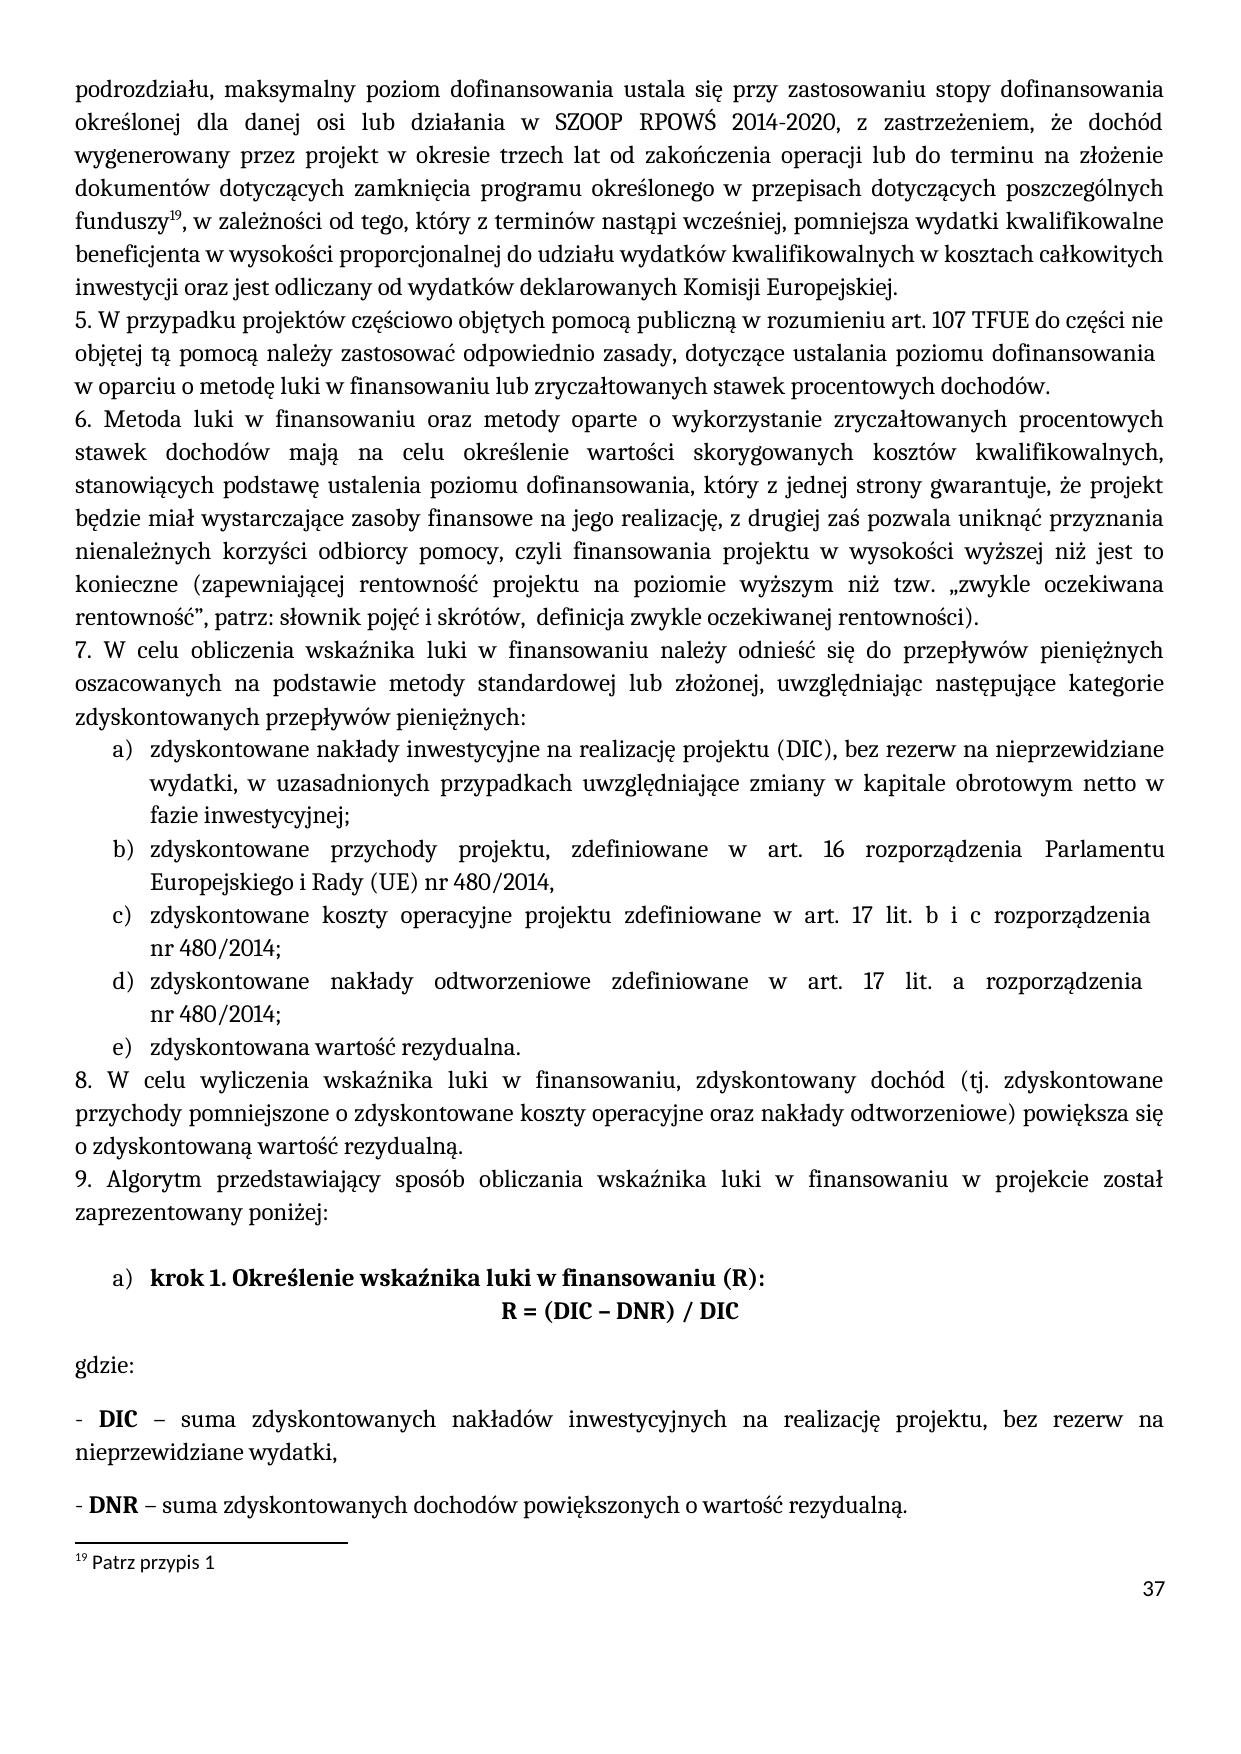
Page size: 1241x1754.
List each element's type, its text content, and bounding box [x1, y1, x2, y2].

text gdzie: [75, 1351, 1165, 1379]
list zdyskontowane nakłady inwestycyjne na realizację projektu (DIC), bez rezerw na nieprzewidziane wydatki, w uzasadnionych przypadkach uwzględniające zmiany w kapitale obrotowym netto w fazie inwestycyjnej; [112, 735, 1165, 830]
list krok 1. Określenie wskaźnika luki w finansowaniu (R): [112, 1264, 1165, 1292]
text 9. Algorytm przedstawiający sposób obliczania wskaźnika luki w finansowaniu w projekcie został zaprezentowany poniżej: [75, 1165, 1165, 1226]
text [75, 75, 1165, 302]
list zdyskontowane nakłady odtworzeniowe zdefiniowane w art. 17 lit. a rozporządzenia nr 480/2014; [112, 967, 1165, 1028]
text R = (DIC – DNR) / DIC [75, 1297, 1165, 1326]
text 8. W celu wyliczenia wskaźnika luki w finansowaniu, zdyskontowany dochód (tj. zdyskontowane przychody pomniejszone o zdyskontowane koszty operacyjne oraz nakłady odtworzeniowe) powiększa się o zdyskontowaną wartość rezydualną. [75, 1066, 1165, 1160]
list zdyskontowana wartość rezydualna. [112, 1033, 1165, 1061]
text - DIC – suma zdyskontowanych nakładów inwestycyjnych na realizację projektu, bez rezerw na nieprzewidziane wydatki, [75, 1404, 1165, 1466]
list zdyskontowane przychody projektu, zdefiniowane w art. 16 rozporządzenia Parlamentu Europejskiego i Rady (UE) nr 480/2014, [112, 834, 1165, 896]
text - DNR – suma zdyskontowanych dochodów powiększonych o wartość rezydualną. [75, 1491, 1165, 1520]
text 7. W celu obliczenia wskaźnika luki w finansowaniu należy odnieść się do przepływów pieniężnych oszacowanych na podstawie metody standardowej lub złożonej, uwzględniając następujące kategorie zdyskontowanych przepływów pieniężnych: [75, 636, 1165, 731]
text 6. Metoda luki w finansowaniu oraz metody oparte o wykorzystanie zryczałtowanych procentowych stawek dochodów mają na celu określenie wartości skorygowanych kosztów kwalifikowalnych, stanowiących podstawę ustalenia poziomu dofinansowania, który z jednej strony gwarantuje, że projekt będzie miał wystarczające zasoby finansowe na jego realizację, z drugiej zaś pozwala uniknąć przyznania nienależnych korzyści odbiorcy pomocy, czyli finansowania projektu w wysokości wyższej niż jest to konieczne (zapewniającej rentowność projektu na poziomie wyższym niż tzw. „zwykle oczekiwana rentowność”, patrz: słownik pojęć i skrótów, definicja zwykle oczekiwanej rentowności). [75, 405, 1165, 632]
text 5. W przypadku projektów częściowo objętych pomocą publiczną w rozumieniu art. 107 TFUE do części nie objętej tą pomocą należy zastosować odpowiednio zasady, dotyczące ustalania poziomu dofinansowania w oparciu o metodę luki w finansowaniu lub zryczałtowanych stawek procentowych dochodów. [75, 306, 1165, 401]
list zdyskontowane koszty operacyjne projektu zdefiniowane w art. 17 lit. b i c rozporządzenia nr 480/2014; [112, 901, 1165, 962]
